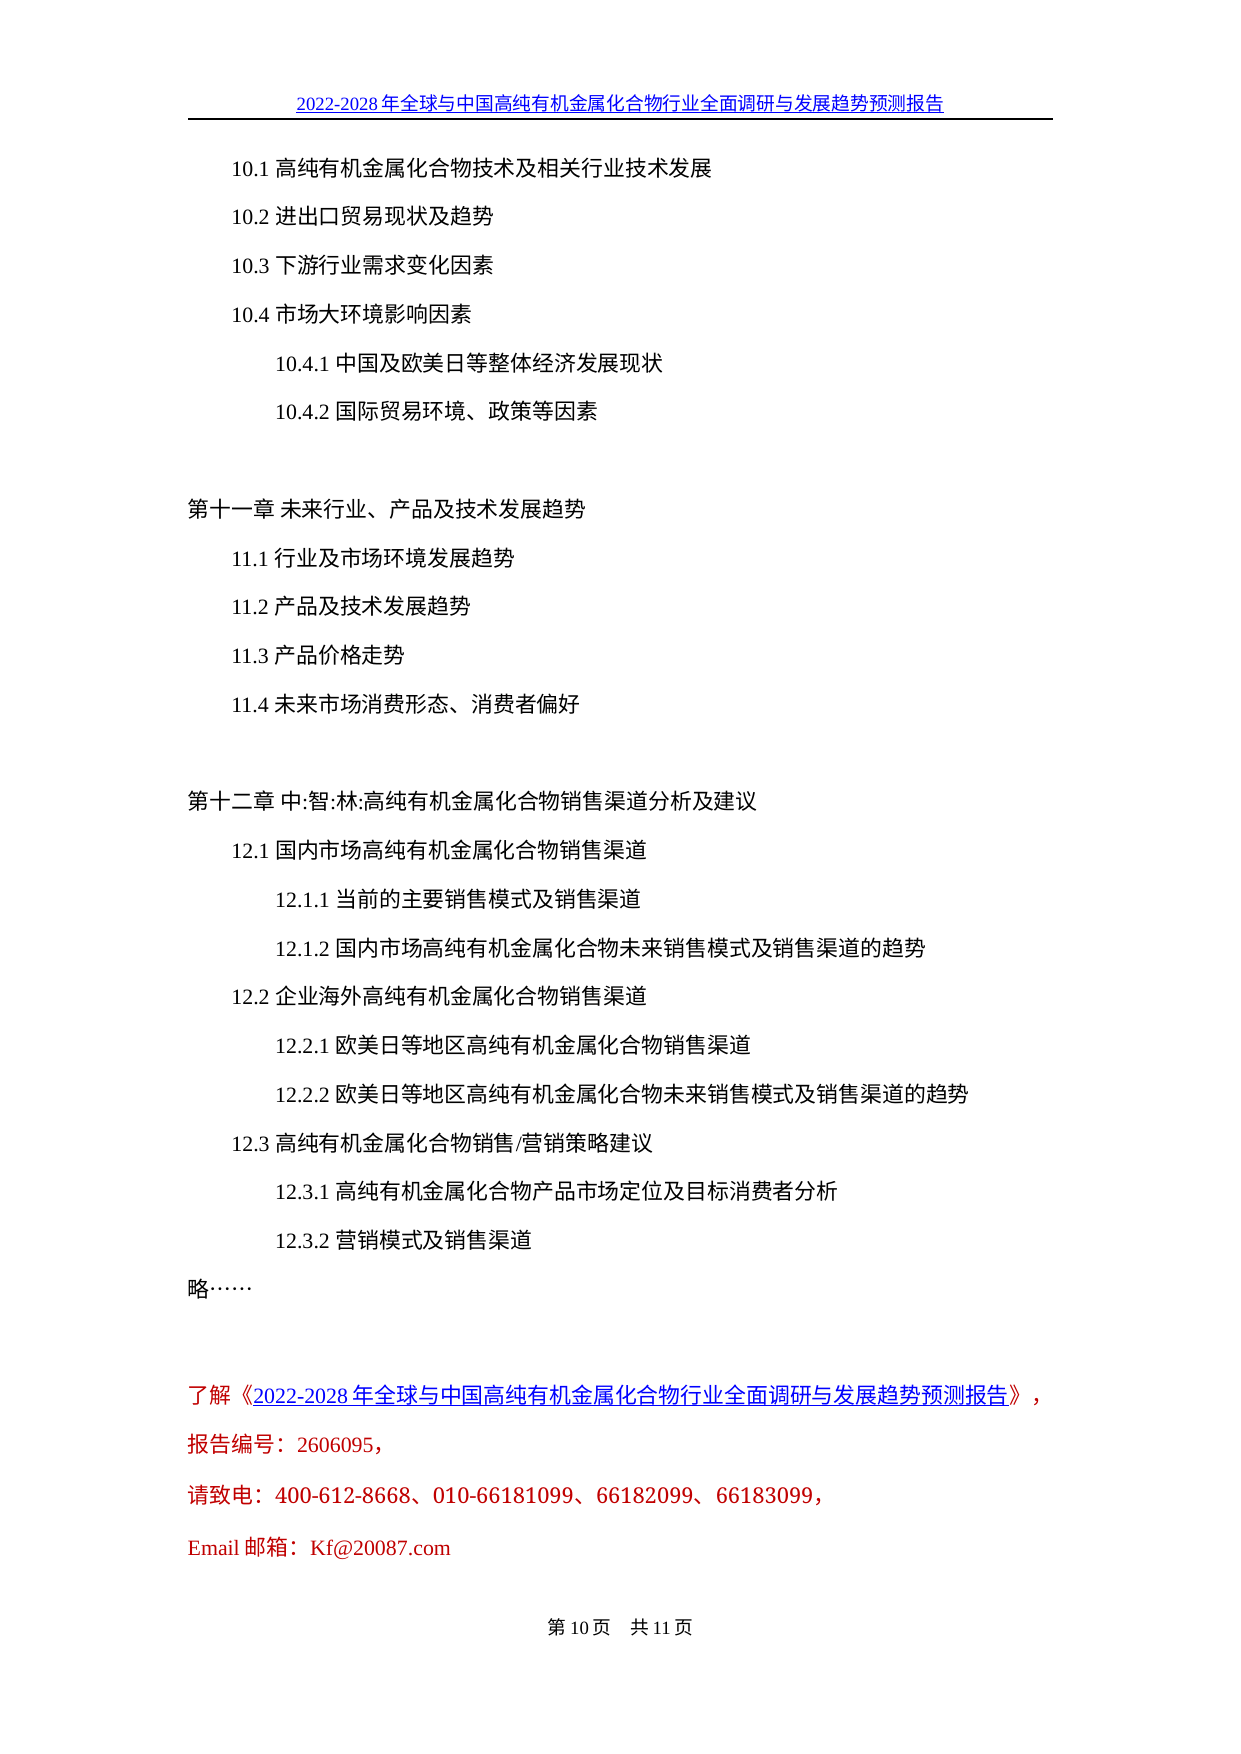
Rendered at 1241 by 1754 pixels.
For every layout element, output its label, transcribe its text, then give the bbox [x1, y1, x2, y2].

text Email邮箱：Kf@20087.com [187, 1530, 1053, 1562]
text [187, 150, 1053, 1304]
text 了解《2022-2028年全球与中国高纯有机金属化合物行业全面调研与发展趋势预测报告》，报告编号：2606095， [187, 1378, 1053, 1459]
text 请致电：400-612-8668、010-66181099、66182099、66183099， [187, 1478, 1053, 1511]
